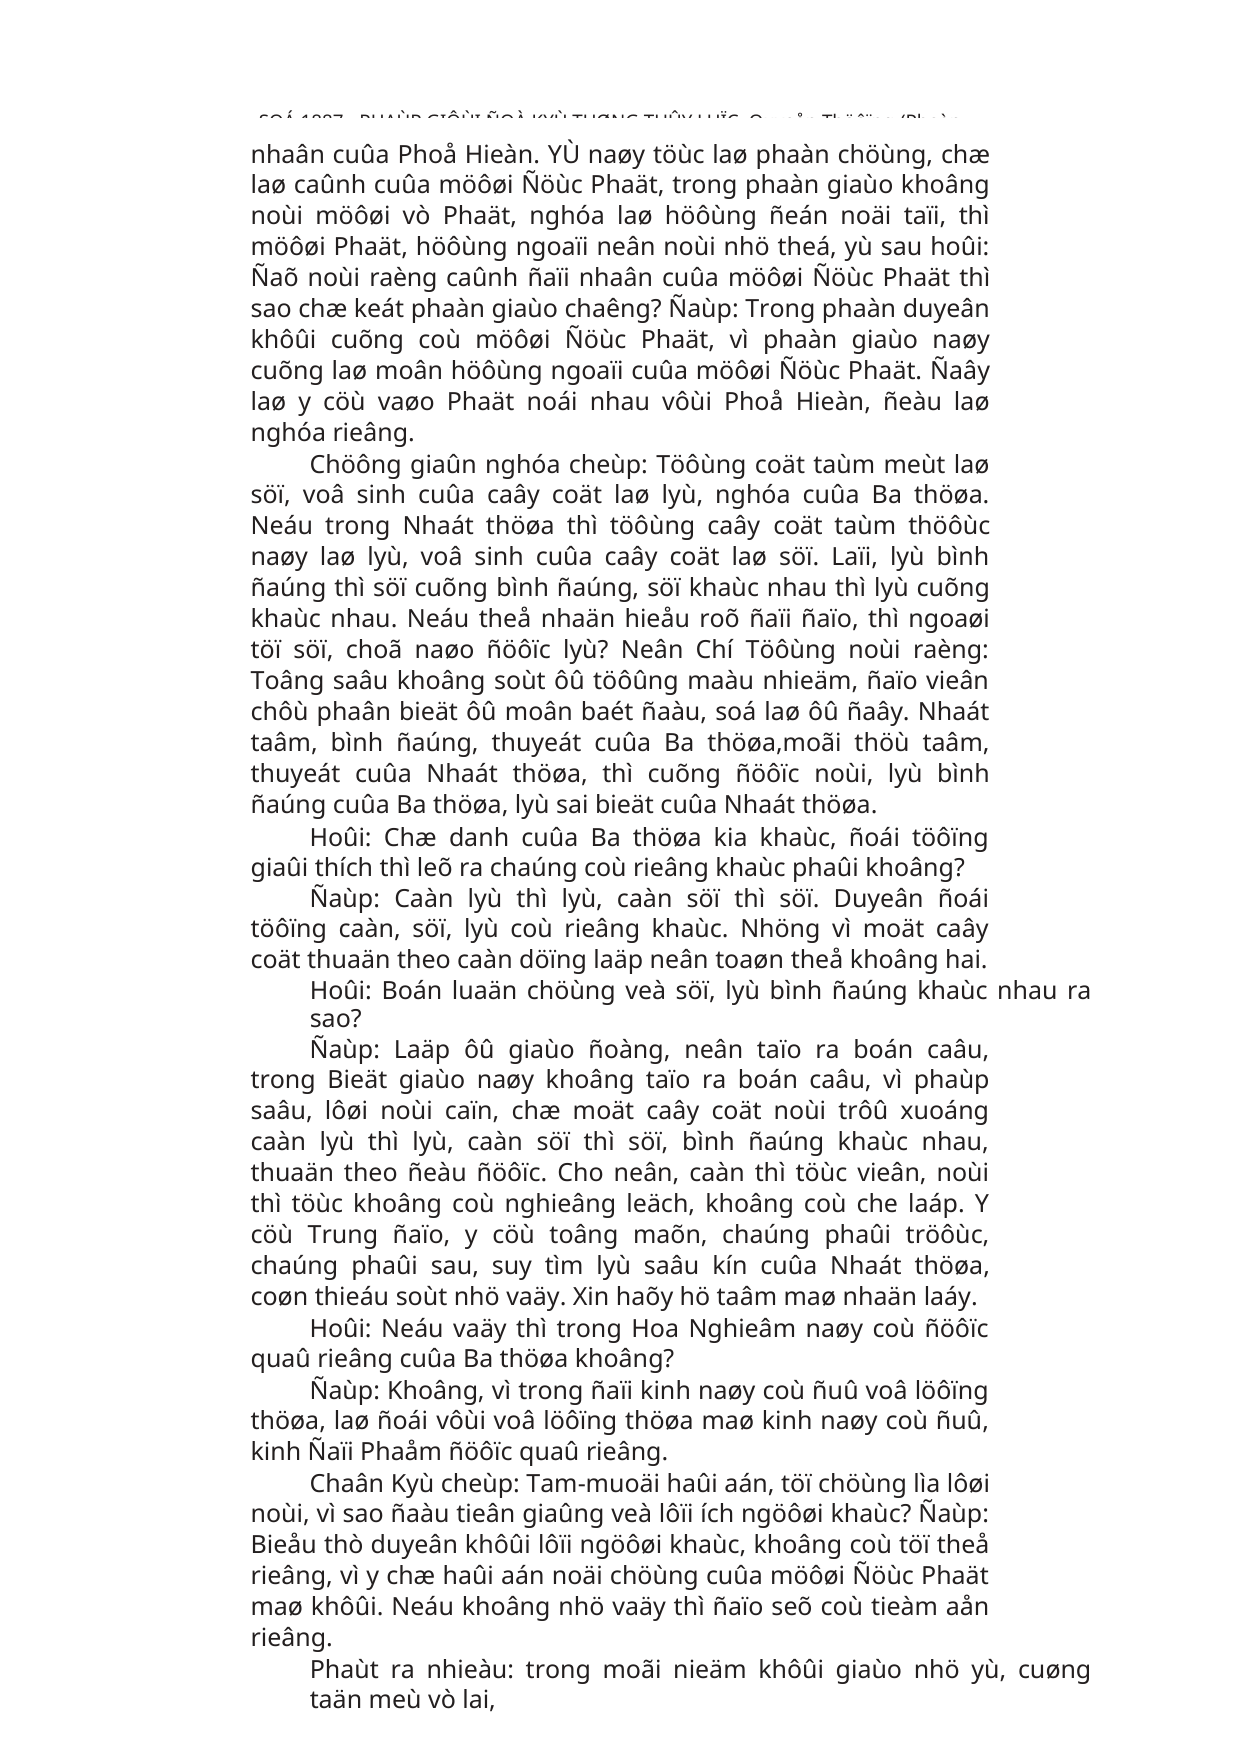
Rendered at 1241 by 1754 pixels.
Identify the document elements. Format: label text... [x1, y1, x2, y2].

text Hoûi: Boán luaän chöùng veà söï, lyù bình ñaúng khaùc nhau ra sao? [309, 976, 1092, 1033]
text Hoûi: Chæ danh cuûa Ba thöøa kia khaùc, ñoái töôïng giaûi thích thì leõ ra chaúng coù rieâng khaùc phaûi khoâng? [250, 821, 990, 883]
text Phaùt ra nhieàu: trong moãi nieäm khôûi giaùo nhö yù, cuøng taän meù vò lai, [309, 1654, 1092, 1715]
text nhaân cuûa Phoå Hieàn. YÙ naøy töùc laø phaàn chöùng, chæ laø caûnh cuûa möôøi Ñöùc Phaät, trong phaàn giaùo khoâng noùi möôøi vò Phaät, nghóa laø höôùng ñeán noäi taïi, thì möôøi Phaät, höôùng ngoaïi neân noùi nhö theá, yù sau hoûi: Ñaõ noùi raèng caûnh ñaïi nhaân cuûa möôøi Ñöùc Phaät thì sao chæ keát phaàn giaùo chaêng? Ñaùp: Trong phaàn duyeân khôûi cuõng coù möôøi Ñöùc Phaät, vì phaàn giaùo naøy cuõng laø moân höôùng ngoaïi cuûa möôøi Ñöùc Phaät. Ñaây laø y cöù vaøo Phaät noái nhau vôùi Phoå Hieàn, ñeàu laø nghóa rieâng. [250, 138, 990, 449]
text Chaân Kyù cheùp: Tam-muoäi haûi aán, töï chöùng lìa lôøi noùi, vì sao ñaàu tieân giaûng veà lôïi ích ngöôøi khaùc? Ñaùp: Bieåu thò duyeân khôûi lôïi ngöôøi khaùc, khoâng coù töï theå rieâng, vì y chæ haûi aán noäi chöùng cuûa möôøi Ñöùc Phaät maø khôûi. Neáu khoâng nhö vaäy thì ñaïo seõ coù tieàm aån rieâng. [250, 1468, 990, 1654]
text Ñaùp: Caàn lyù thì lyù, caàn söï thì söï. Duyeân ñoái töôïng caàn, söï, lyù coù rieâng khaùc. Nhöng vì moät caây coät thuaän theo caàn döïng laäp neân toaøn theå khoâng hai. [250, 883, 990, 976]
text Ñaùp: Khoâng, vì trong ñaïi kinh naøy coù ñuû voâ löôïng thöøa, laø ñoái vôùi voâ löôïng thöøa maø kinh naøy coù ñuû, kinh Ñaïi Phaåm ñöôïc quaû rieâng. [250, 1375, 990, 1468]
text Hoûi: Neáu vaäy thì trong Hoa Nghieâm naøy coù ñöôïc quaû rieâng cuûa Ba thöøa khoâng? [250, 1313, 990, 1375]
text Chöông giaûn nghóa cheùp: Töôùng coät taùm meùt laø söï, voâ sinh cuûa caây coät laø lyù, nghóa cuûa Ba thöøa. Neáu trong Nhaát thöøa thì töôùng caây coät taùm thöôùc naøy laø lyù, voâ sinh cuûa caây coät laø söï. Laïi, lyù bình ñaúng thì söï cuõng bình ñaúng, söï khaùc nhau thì lyù cuõng khaùc nhau. Neáu theå nhaän hieåu roõ ñaïi ñaïo, thì ngoaøi töï söï, choã naøo ñöôïc lyù? Neân Chí Töôùng noùi raèng: Toâng saâu khoâng soùt ôû töôûng maàu nhieäm, ñaïo vieân chôù phaân bieät ôû moân baét ñaàu, soá laø ôû ñaây. Nhaát taâm, bình ñaúng, thuyeát cuûa Ba thöøa,moãi thöù taâm, thuyeát cuûa Nhaát thöøa, thì cuõng ñöôïc noùi, lyù bình ñaúng cuûa Ba thöøa, lyù sai bieät cuûa Nhaát thöøa. [250, 449, 990, 821]
text Ñaùp: Laäp ôû giaùo ñoàng, neân taïo ra boán caâu, trong Bieät giaùo naøy khoâng taïo ra boán caâu, vì phaùp saâu, lôøi noùi caïn, chæ moät caây coät noùi trôû xuoáng caàn lyù thì lyù, caàn söï thì söï, bình ñaúng khaùc nhau, thuaän theo ñeàu ñöôïc. Cho neân, caàn thì töùc vieân, noùi thì töùc khoâng coù nghieâng leäch, khoâng coù che laáp. Y cöù Trung ñaïo, y cöù toâng maõn, chaúng phaûi tröôùc, chaúng phaûi sau, suy tìm lyù saâu kín cuûa Nhaát thöøa, coøn thieáu soùt nhö vaäy. Xin haõy hö taâm maø nhaän laáy. [250, 1034, 990, 1313]
